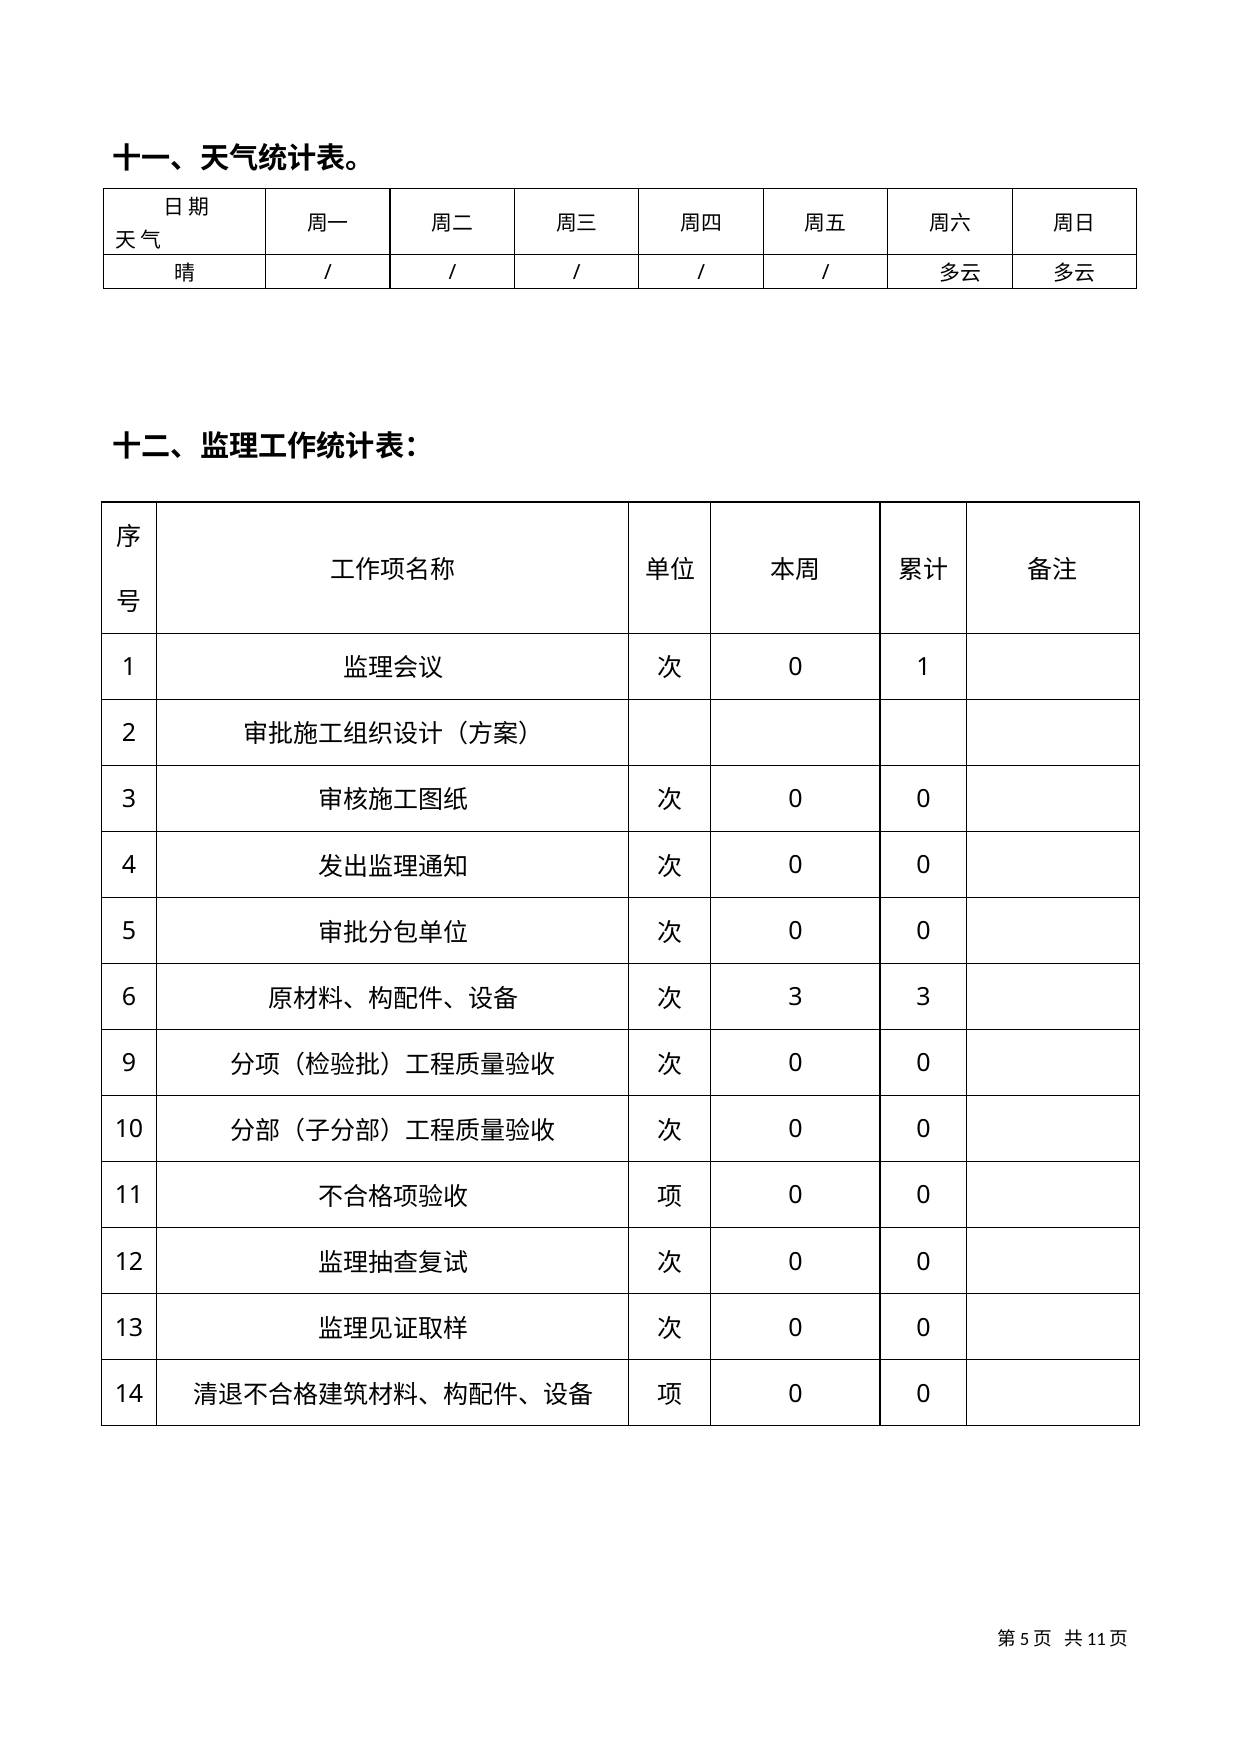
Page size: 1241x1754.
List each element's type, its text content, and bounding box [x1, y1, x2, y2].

table_cell 项 [629, 1360, 710, 1425]
table_cell 次 [629, 634, 710, 698]
table_cell 6 [102, 964, 156, 1029]
table_cell 0 [711, 1162, 879, 1227]
table_cell 0 [711, 1228, 879, 1293]
table_cell [967, 898, 1139, 963]
table_cell [967, 700, 1139, 764]
table_header 周五 [764, 189, 887, 254]
table_cell 0 [711, 1360, 879, 1425]
table_header 周三 [515, 189, 638, 254]
table_cell 12 [102, 1228, 156, 1293]
table_cell / [391, 255, 514, 288]
table_cell 3 [711, 964, 879, 1029]
table_header 工作项名称 [157, 503, 628, 632]
table_cell 0 [881, 1294, 966, 1359]
table_cell 0 [881, 1096, 966, 1161]
table_cell 审批施工组织设计（方案） [157, 700, 628, 764]
table_cell [967, 964, 1139, 1029]
table_cell [967, 832, 1139, 897]
table_cell 0 [711, 1096, 879, 1161]
table_cell 次 [629, 1228, 710, 1293]
table_cell 2 [102, 700, 156, 764]
table_cell / [764, 255, 887, 288]
table_cell 1 [881, 634, 966, 698]
table_cell 0 [711, 766, 879, 831]
table_cell 13 [102, 1294, 156, 1359]
table_cell 0 [711, 1294, 879, 1359]
table_cell 项 [629, 1162, 710, 1227]
table_cell 监理见证取样 [157, 1294, 628, 1359]
table_cell 清退不合格建筑材料、构配件、设备 [157, 1360, 628, 1425]
table_cell 监理抽查复试 [157, 1228, 628, 1293]
table_cell 0 [711, 832, 879, 897]
table_cell [967, 634, 1139, 698]
table_cell 次 [629, 1030, 710, 1095]
table_header 累计 [881, 503, 966, 632]
table_cell [967, 1030, 1139, 1095]
table_cell 5 [102, 898, 156, 963]
table_cell 0 [881, 898, 966, 963]
table_cell 0 [881, 1030, 966, 1095]
text 十二、监理工作统计表： [112, 411, 1128, 476]
table_cell 监理会议 [157, 634, 628, 698]
table_cell 不合格项验收 [157, 1162, 628, 1227]
table_cell 3 [102, 766, 156, 831]
table_cell 10 [102, 1096, 156, 1161]
table_cell 0 [711, 898, 879, 963]
table_cell 9 [102, 1030, 156, 1095]
table_cell 4 [102, 832, 156, 897]
table_header 本周 [711, 503, 879, 632]
table_cell 11 [102, 1162, 156, 1227]
table_cell / [515, 255, 638, 288]
table_cell [629, 700, 710, 764]
table_cell [967, 1228, 1139, 1293]
table_cell 多云 [1013, 255, 1136, 288]
table_cell 次 [629, 832, 710, 897]
table_cell 0 [881, 1360, 966, 1425]
table_cell 14 [102, 1360, 156, 1425]
table_cell [967, 766, 1139, 831]
table_cell 审批分包单位 [157, 898, 628, 963]
table_header 备注 [967, 503, 1139, 632]
table_cell [881, 700, 966, 764]
table_cell [711, 700, 879, 764]
table_cell 分项（检验批）工程质量验收 [157, 1030, 628, 1095]
table_cell 0 [881, 1228, 966, 1293]
table_cell 0 [881, 832, 966, 897]
table_cell 次 [629, 1294, 710, 1359]
table_cell [967, 1294, 1139, 1359]
table_cell / [639, 255, 763, 288]
table_cell 原材料、构配件、设备 [157, 964, 628, 1029]
table_cell [967, 1360, 1139, 1425]
table_cell 审核施工图纸 [157, 766, 628, 831]
table_cell 分部（子分部）工程质量验收 [157, 1096, 628, 1161]
table_cell 次 [629, 766, 710, 831]
text 十一、天气统计表。 [112, 123, 1128, 188]
table_header 单位 [629, 503, 710, 632]
table_header 周四 [639, 189, 763, 254]
table_cell 多云 [888, 255, 1012, 288]
table_cell 1 [102, 634, 156, 698]
table_cell 0 [711, 634, 879, 698]
table_header 序号 [102, 503, 156, 632]
table_cell 3 [881, 964, 966, 1029]
table_cell 晴 [104, 255, 265, 288]
table_header 周一 [266, 189, 389, 254]
table_cell 0 [881, 1162, 966, 1227]
table_cell / [266, 255, 389, 288]
table_header 周二 [391, 189, 514, 254]
table_cell 发出监理通知 [157, 832, 628, 897]
table_cell 0 [711, 1030, 879, 1095]
table_cell 0 [881, 766, 966, 831]
table_header 周六 [888, 189, 1012, 254]
table_cell 次 [629, 898, 710, 963]
table_cell [967, 1096, 1139, 1161]
table_header 日 期 天 气 [104, 189, 265, 254]
table_header 周日 [1013, 189, 1136, 254]
table_cell 次 [629, 964, 710, 1029]
table_cell [967, 1162, 1139, 1227]
table_cell 次 [629, 1096, 710, 1161]
